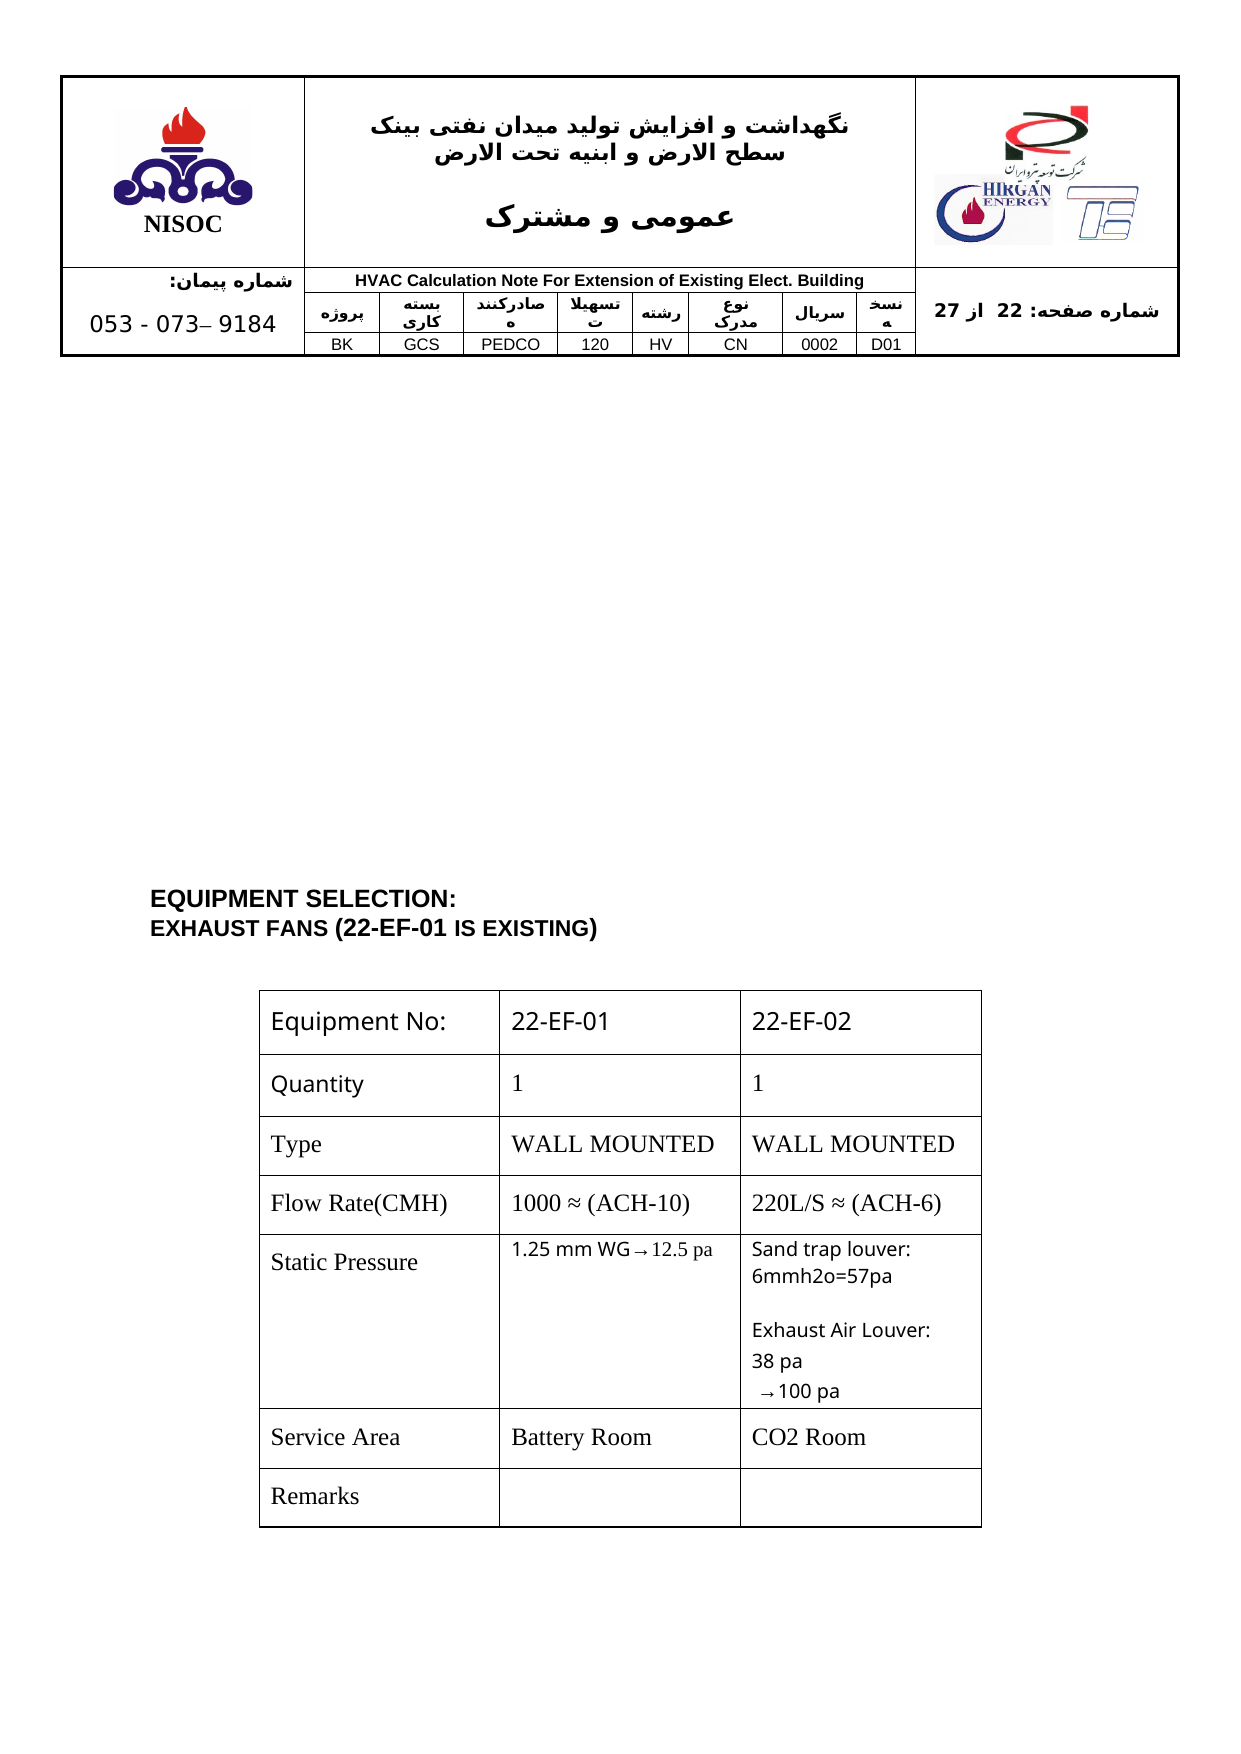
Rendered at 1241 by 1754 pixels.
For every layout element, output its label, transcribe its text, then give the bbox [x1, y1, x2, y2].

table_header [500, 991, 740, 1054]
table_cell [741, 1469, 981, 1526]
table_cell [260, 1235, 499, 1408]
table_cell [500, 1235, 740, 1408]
picture [934, 105, 1089, 245]
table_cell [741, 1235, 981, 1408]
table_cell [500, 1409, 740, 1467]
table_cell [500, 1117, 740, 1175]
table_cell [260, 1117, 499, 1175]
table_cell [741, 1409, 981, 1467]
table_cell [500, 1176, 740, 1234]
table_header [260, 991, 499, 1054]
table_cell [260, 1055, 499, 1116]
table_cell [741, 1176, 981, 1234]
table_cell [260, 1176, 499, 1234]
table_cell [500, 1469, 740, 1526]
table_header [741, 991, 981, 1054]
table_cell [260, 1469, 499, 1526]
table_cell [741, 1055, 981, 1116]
picture [113, 107, 253, 209]
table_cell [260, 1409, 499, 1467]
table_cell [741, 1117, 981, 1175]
text EXHAUST FANS (22-EF-01 is existing) [150, 913, 1090, 942]
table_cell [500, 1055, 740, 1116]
text Equipment Selection: [150, 731, 1090, 913]
